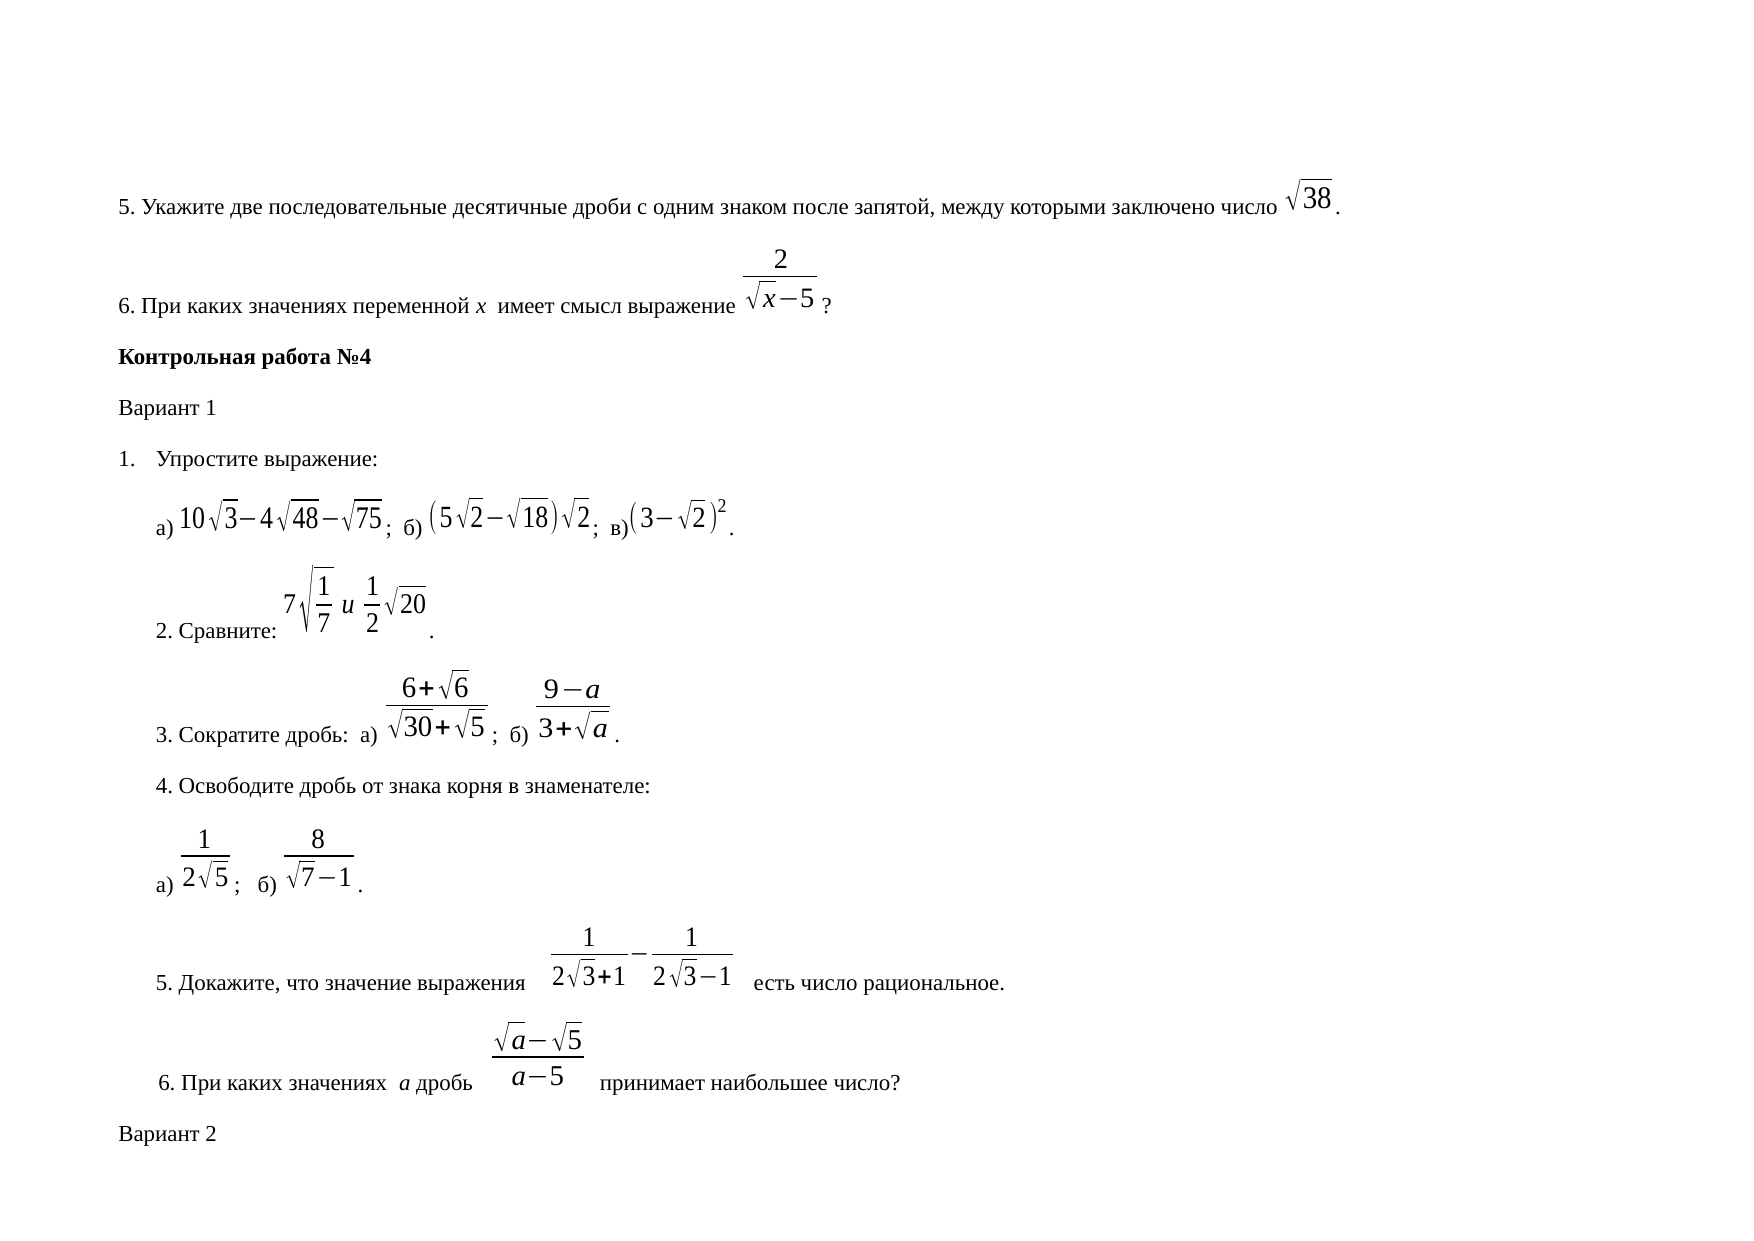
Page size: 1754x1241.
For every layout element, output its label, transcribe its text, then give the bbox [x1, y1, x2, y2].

text Контрольная работа №4 [118, 343, 1636, 369]
text Вариант 2 [118, 1120, 1636, 1147]
text 6. При каких значениях переменной х имеет смысл выражение ? [118, 244, 1636, 318]
text 6. При каких значениях а дробь принимает наибольшее число? [118, 1020, 1636, 1096]
list Упростите выражение: [118, 445, 1636, 471]
text 2. Сравните: . [156, 565, 1636, 643]
text 3. Сократите дробь: а) ; б) . [156, 668, 1636, 748]
text а) ; б) . [156, 823, 1636, 897]
text 5. Укажите две последовательные десятичные дроби с одним знаком после запятой, между которыми заключено число . [118, 177, 1636, 220]
text Вариант 1 [118, 394, 1636, 420]
text а) ; б) ; в). [156, 496, 1636, 540]
text 5. Докажите, что значение выражения есть число рациональное. [156, 922, 1636, 996]
text 4. Освободите дробь от знака корня в знаменателе: [156, 772, 1636, 799]
